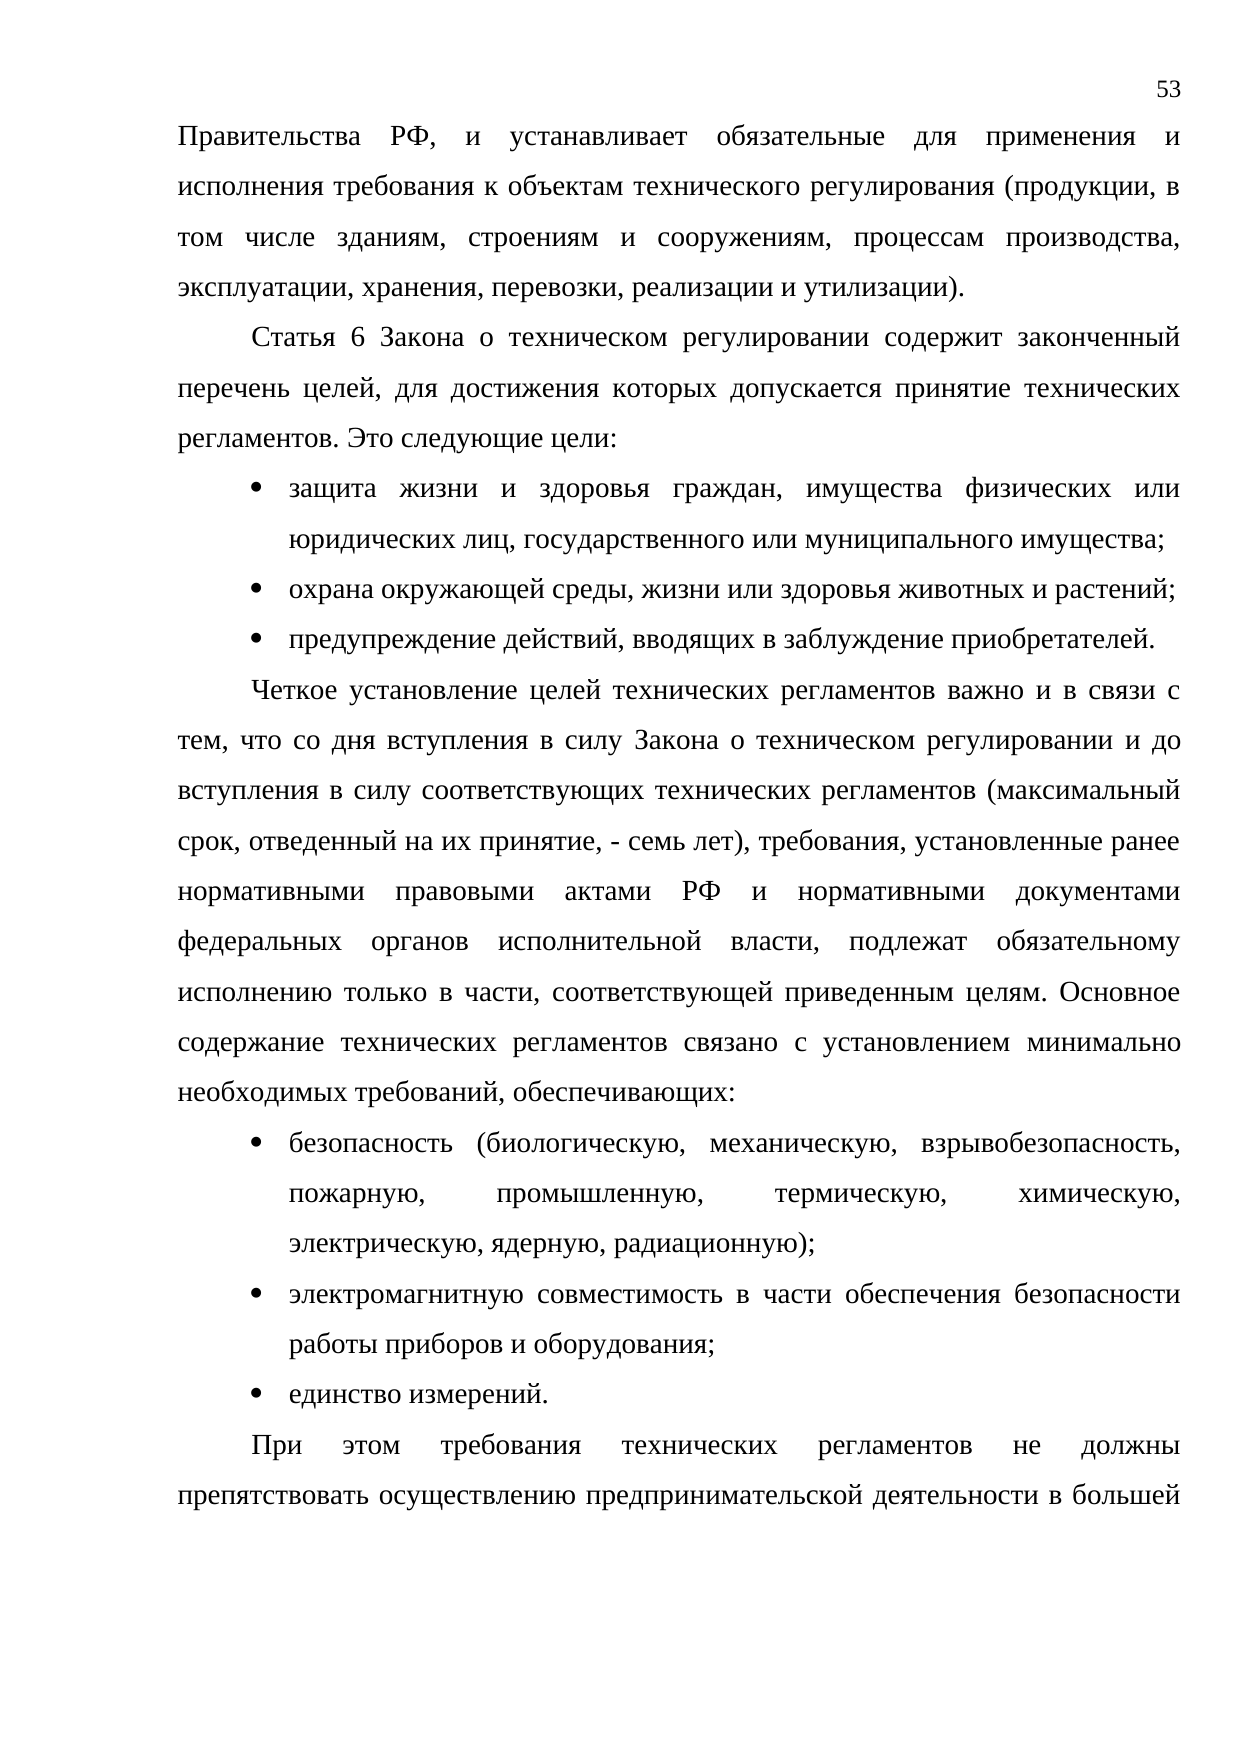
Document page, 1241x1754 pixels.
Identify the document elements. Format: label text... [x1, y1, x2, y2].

list единство измерений. [251, 1376, 1181, 1410]
text Четкое установление целей технических регламентов важно и в связи с тем, что со дня вступления в силу Закона о техническом регулировании и до вступления в силу соответствующих технических регламентов (максимальный срок, отведенный на их принятие, - семь лет), требования, установленные ранее нормативными правовыми актами РФ и нормативными документами федеральных органов исполнительной власти, подлежат обязательному исполнению только в части, соответствующей приведенным целям. Основное содержание технических регламентов связано с установлением минимально необходимых требований, обеспечивающих: [177, 672, 1181, 1108]
list охрана окружающей среды, жизни или здоровья животных и растений; [251, 571, 1181, 605]
list электромагнитную совместимость в части обеспечения безопасности работы приборов и оборудования; [251, 1276, 1181, 1360]
list защита жизни и здоровья граждан, имущества физических или юридических лиц, государственного или муниципального имущества; [251, 470, 1181, 554]
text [177, 118, 1181, 303]
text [177, 1427, 1181, 1511]
text Статья 6 Закона о техническом регулировании содержит законченный перечень целей, для достижения которых допускается принятие технических регламентов. Это следующие цели: [177, 319, 1181, 453]
list безопасность (биологическую, механическую, взрывобезопасность, пожарную, промышленную, термическую, химическую, электрическую, ядерную, радиационную); [251, 1125, 1181, 1259]
list предупреждение действий, вводящих в заблуждение приобретателей. [251, 621, 1181, 655]
